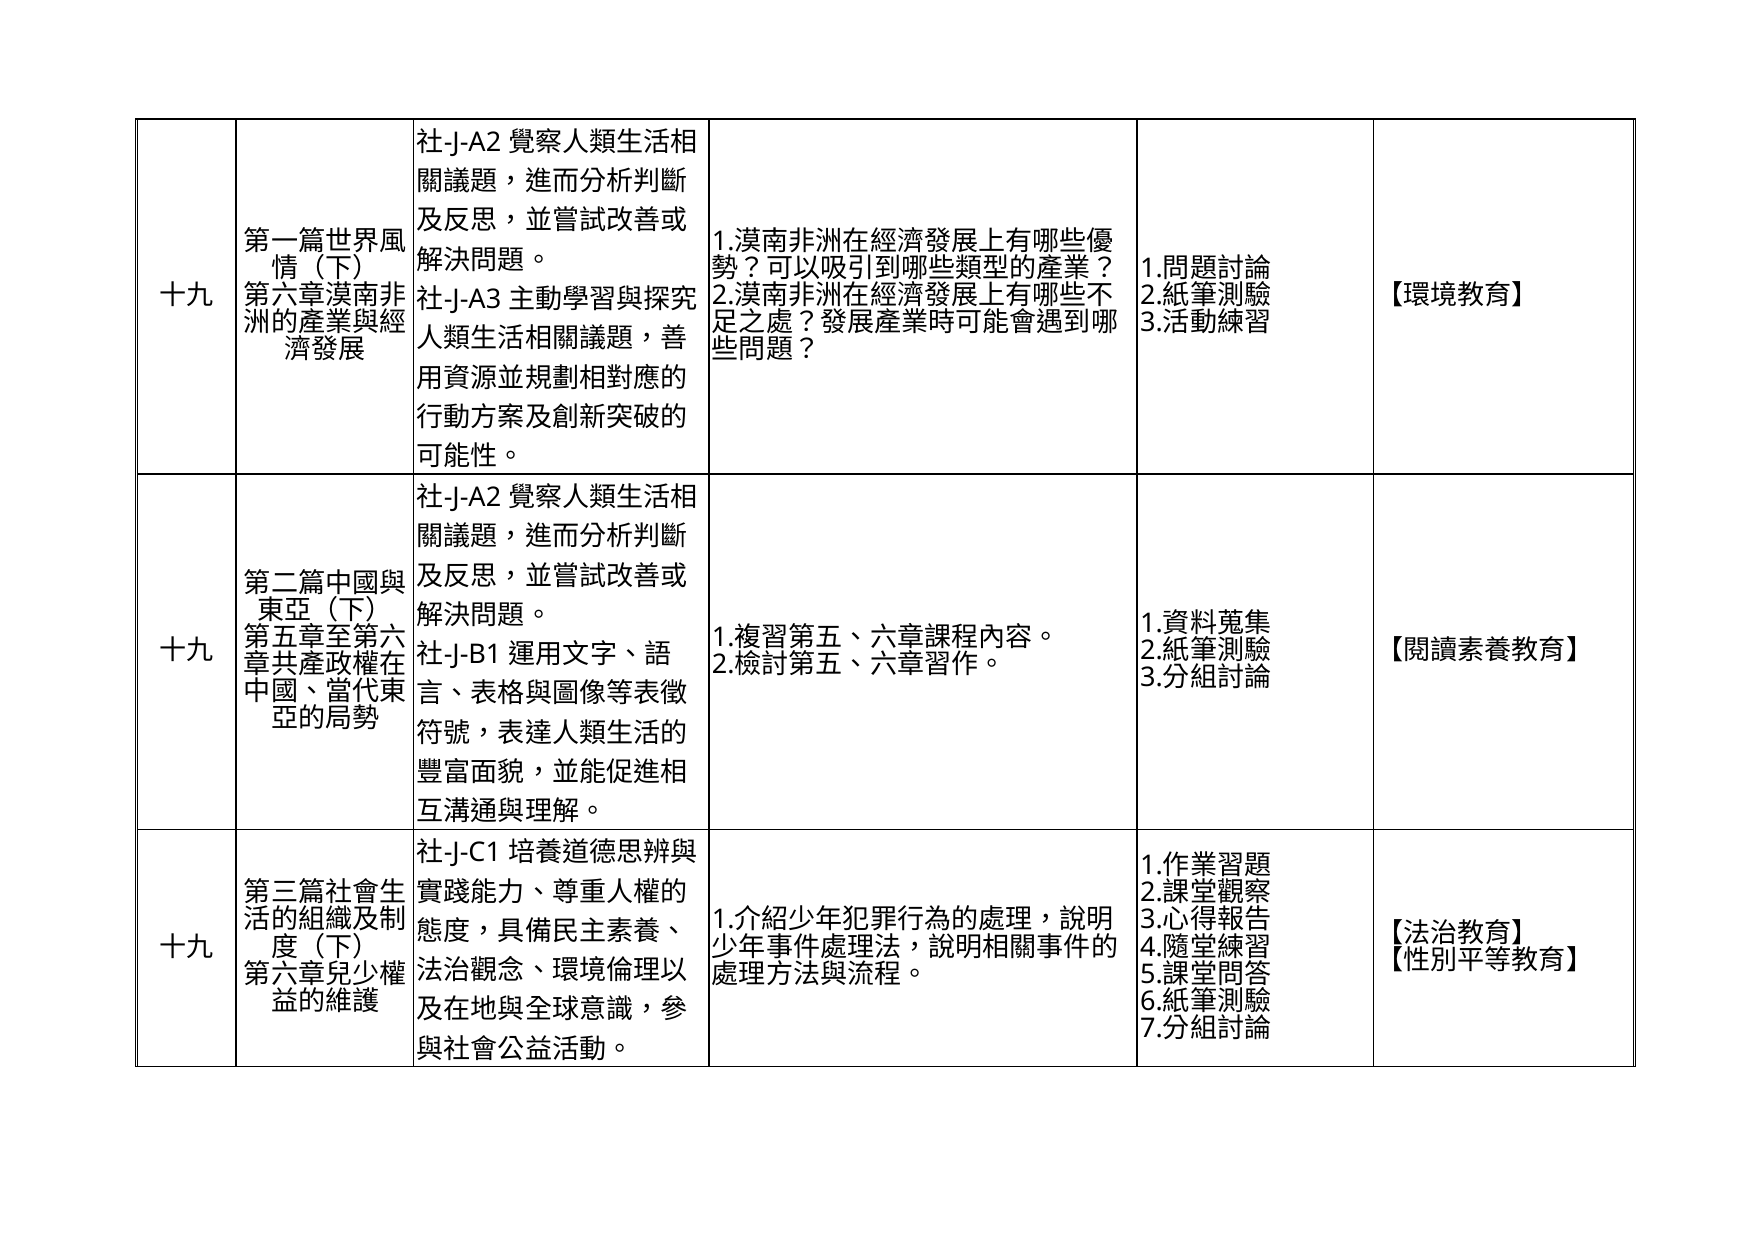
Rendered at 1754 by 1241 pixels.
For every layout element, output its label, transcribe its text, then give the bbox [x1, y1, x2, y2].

table_cell 【閱讀素養教育】 [1374, 475, 1633, 828]
table_cell 第三篇社會生活的組織及制度（下） 第六章兒少權益的維護 [237, 830, 413, 1066]
table_cell 1.複習第五、六章課程內容。 2.檢討第五、六章習作。 [710, 475, 1136, 828]
table_cell 1.問題討論 2.紙筆測驗 3.活動練習 [1138, 120, 1373, 473]
table_cell 社-J-A2 覺察人類生活相關議題，進而分析判斷及反思，並嘗試改善或解決問題。 社-J-B1 運用文字、語言、表格與圖像等表徵符號，表達人類生活的豐富面貌，並能促進相互溝通與理解。 [414, 475, 708, 828]
table_cell 1.資料蒐集 2.紙筆測驗 3.分組討論 [1138, 475, 1373, 828]
table_cell 第一篇世界風情（下） 第六章漠南非洲的產業與經濟發展 [237, 120, 413, 473]
table_cell 【法治教育】 【性別平等教育】 [1374, 830, 1633, 1066]
table_cell 社-J-A2 覺察人類生活相關議題，進而分析判斷及反思，並嘗試改善或解決問題。 社-J-A3 主動學習與探究人類生活相關議題，善用資源並規劃相對應的行動方案及創新突破的可能性。 [414, 120, 708, 473]
table_cell 1.作業習題 2.課堂觀察 3.心得報告 4.隨堂練習 5.課堂問答 6.紙筆測驗 7.分組討論 [1138, 830, 1373, 1066]
table_cell 十九 [138, 120, 235, 473]
table_cell 十九 [138, 475, 235, 828]
table_cell 社-J-C1 培養道德思辨與實踐能力、尊重人權的態度，具備民主素養、法治觀念、環境倫理以及在地與全球意識，參與社會公益活動。 [414, 830, 708, 1066]
table_cell 1.漠南非洲在經濟發展上有哪些優勢？可以吸引到哪些類型的產業？ 2.漠南非洲在經濟發展上有哪些不足之處？發展產業時可能會遇到哪些問題？ [710, 120, 1136, 473]
table_cell 十九 [138, 830, 235, 1066]
table_cell 【環境教育】 [1374, 120, 1633, 473]
table_cell 1.介紹少年犯罪行為的處理，說明少年事件處理法，說明相關事件的處理方法與流程。 [710, 830, 1136, 1066]
table_cell 第二篇中國與東亞（下） 第五章至第六章共產政權在中國、當代東亞的局勢 [237, 475, 413, 828]
